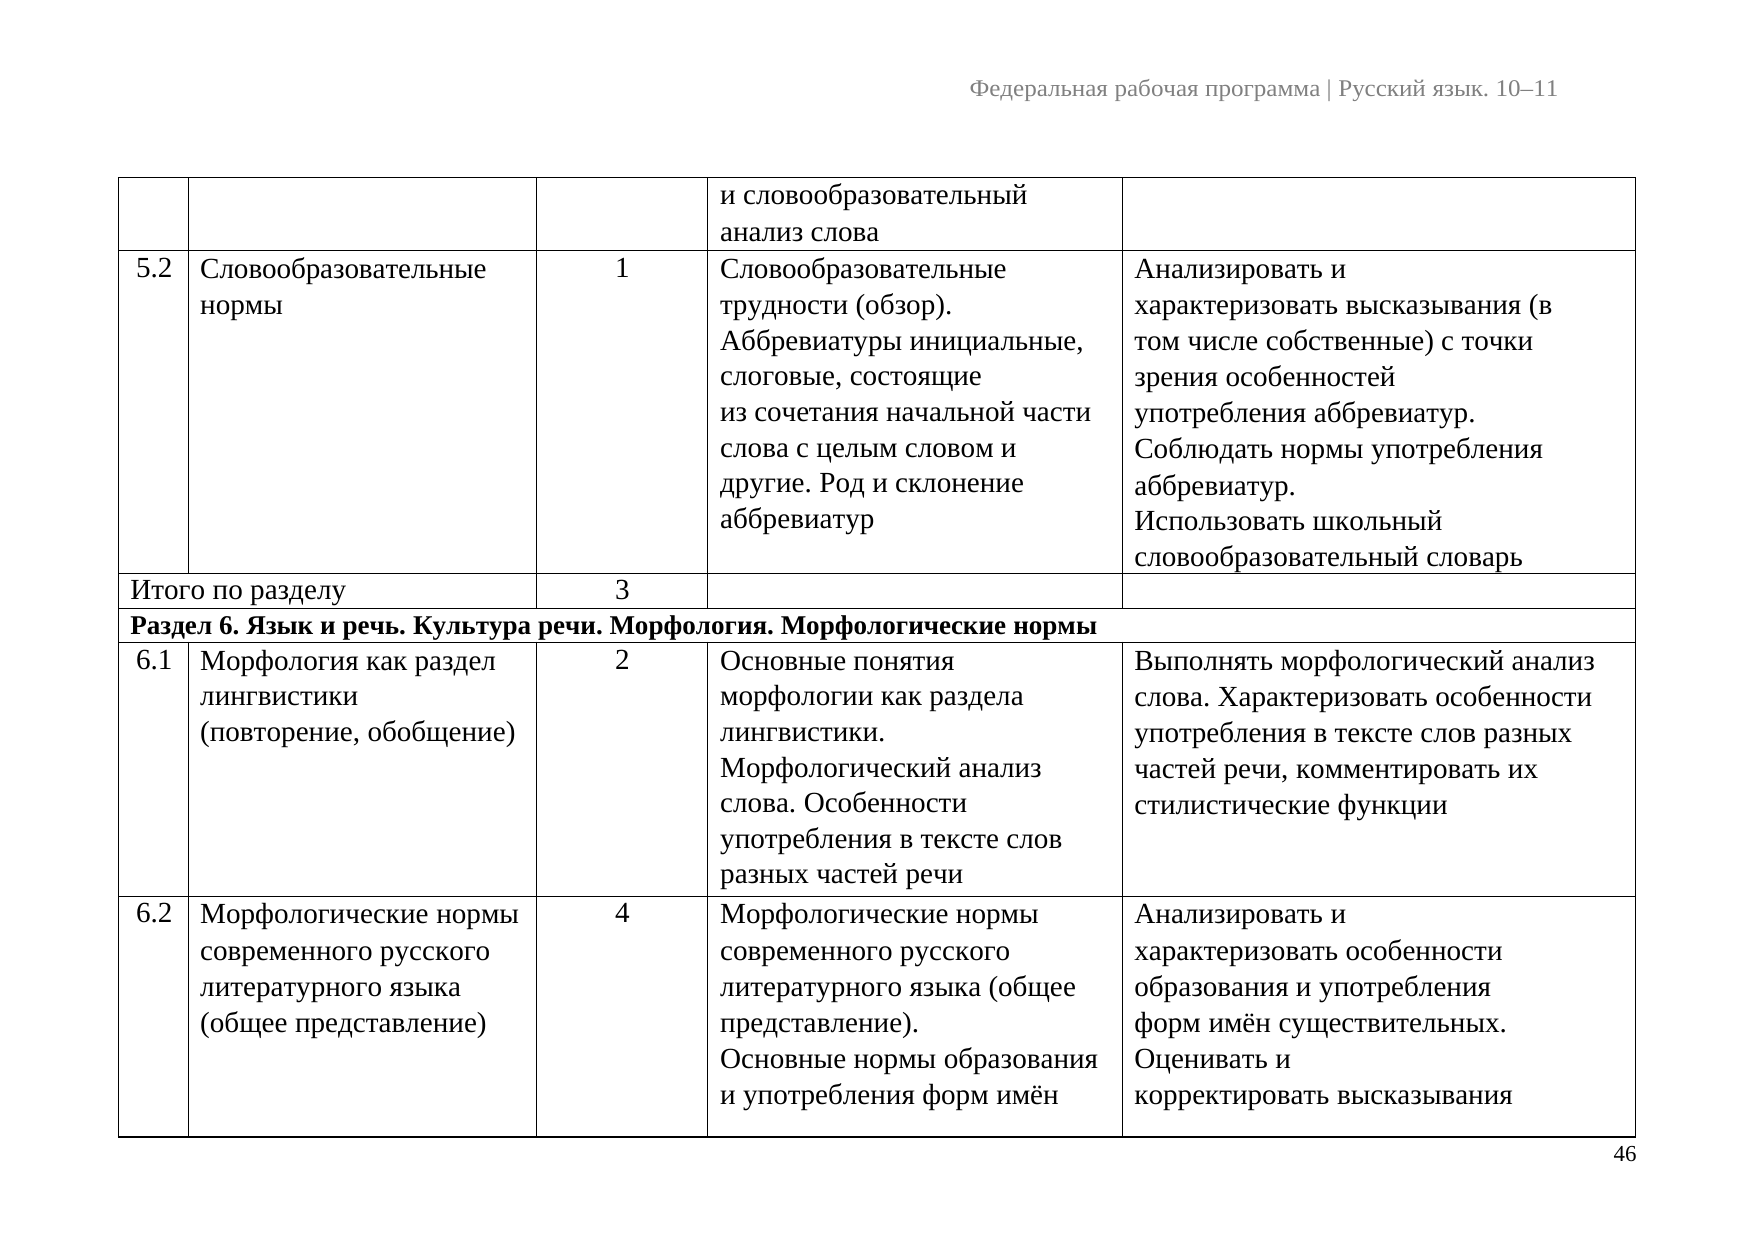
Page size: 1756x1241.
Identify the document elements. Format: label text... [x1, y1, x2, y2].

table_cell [708, 897, 1122, 1136]
table_cell 5.2 [119, 251, 188, 572]
table_cell Выполнять морфологический анализ слова. Характеризовать особенности употребления в тексте слов разных частей речи, комментировать их стилистические функции [1123, 643, 1635, 896]
table_header [537, 178, 707, 250]
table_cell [1123, 897, 1635, 1136]
table_cell Словообразовательные нормы [189, 251, 536, 572]
table_cell Раздел 6. Язык и речь. Культура речи. Морфология. Морфологические нормы [119, 609, 1635, 642]
table_cell [708, 574, 1122, 608]
table_cell 6.1 [119, 643, 188, 896]
table_header [189, 178, 536, 250]
table_cell [1123, 574, 1635, 608]
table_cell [189, 897, 536, 1136]
table_cell Анализировать и характеризовать высказывания (в том числе собственные) с точки зрения особенностей употребления аббревиатур. Соблюдать нормы употребления аббревиатур. Использовать школьный словообразовательный словарь [1123, 251, 1635, 572]
table_cell 3 [537, 574, 707, 608]
table_cell 1 [537, 251, 707, 572]
table_cell Итого по разделу [119, 574, 536, 608]
table_cell 2 [537, 643, 707, 896]
table_cell Словообразовательные трудности (обзор). Аббревиатуры инициальные, слоговые, состоящие из сочетания начальной части слова с целым словом и другие. Род и склонение аббревиатур [708, 251, 1122, 572]
table_cell 4 [537, 897, 707, 1136]
table_header [119, 178, 188, 250]
table_cell Основные понятия морфологии как раздела лингвистики. Морфологический анализ слова. Особенности употребления в тексте слов разных частей речи [708, 643, 1122, 896]
table_cell Морфология как раздел лингвистики (повторение, обобщение) [189, 643, 536, 896]
table_header [1123, 178, 1635, 250]
table_header и словообразовательный анализ слова [708, 178, 1122, 250]
table_cell 6.2 [119, 897, 188, 1136]
